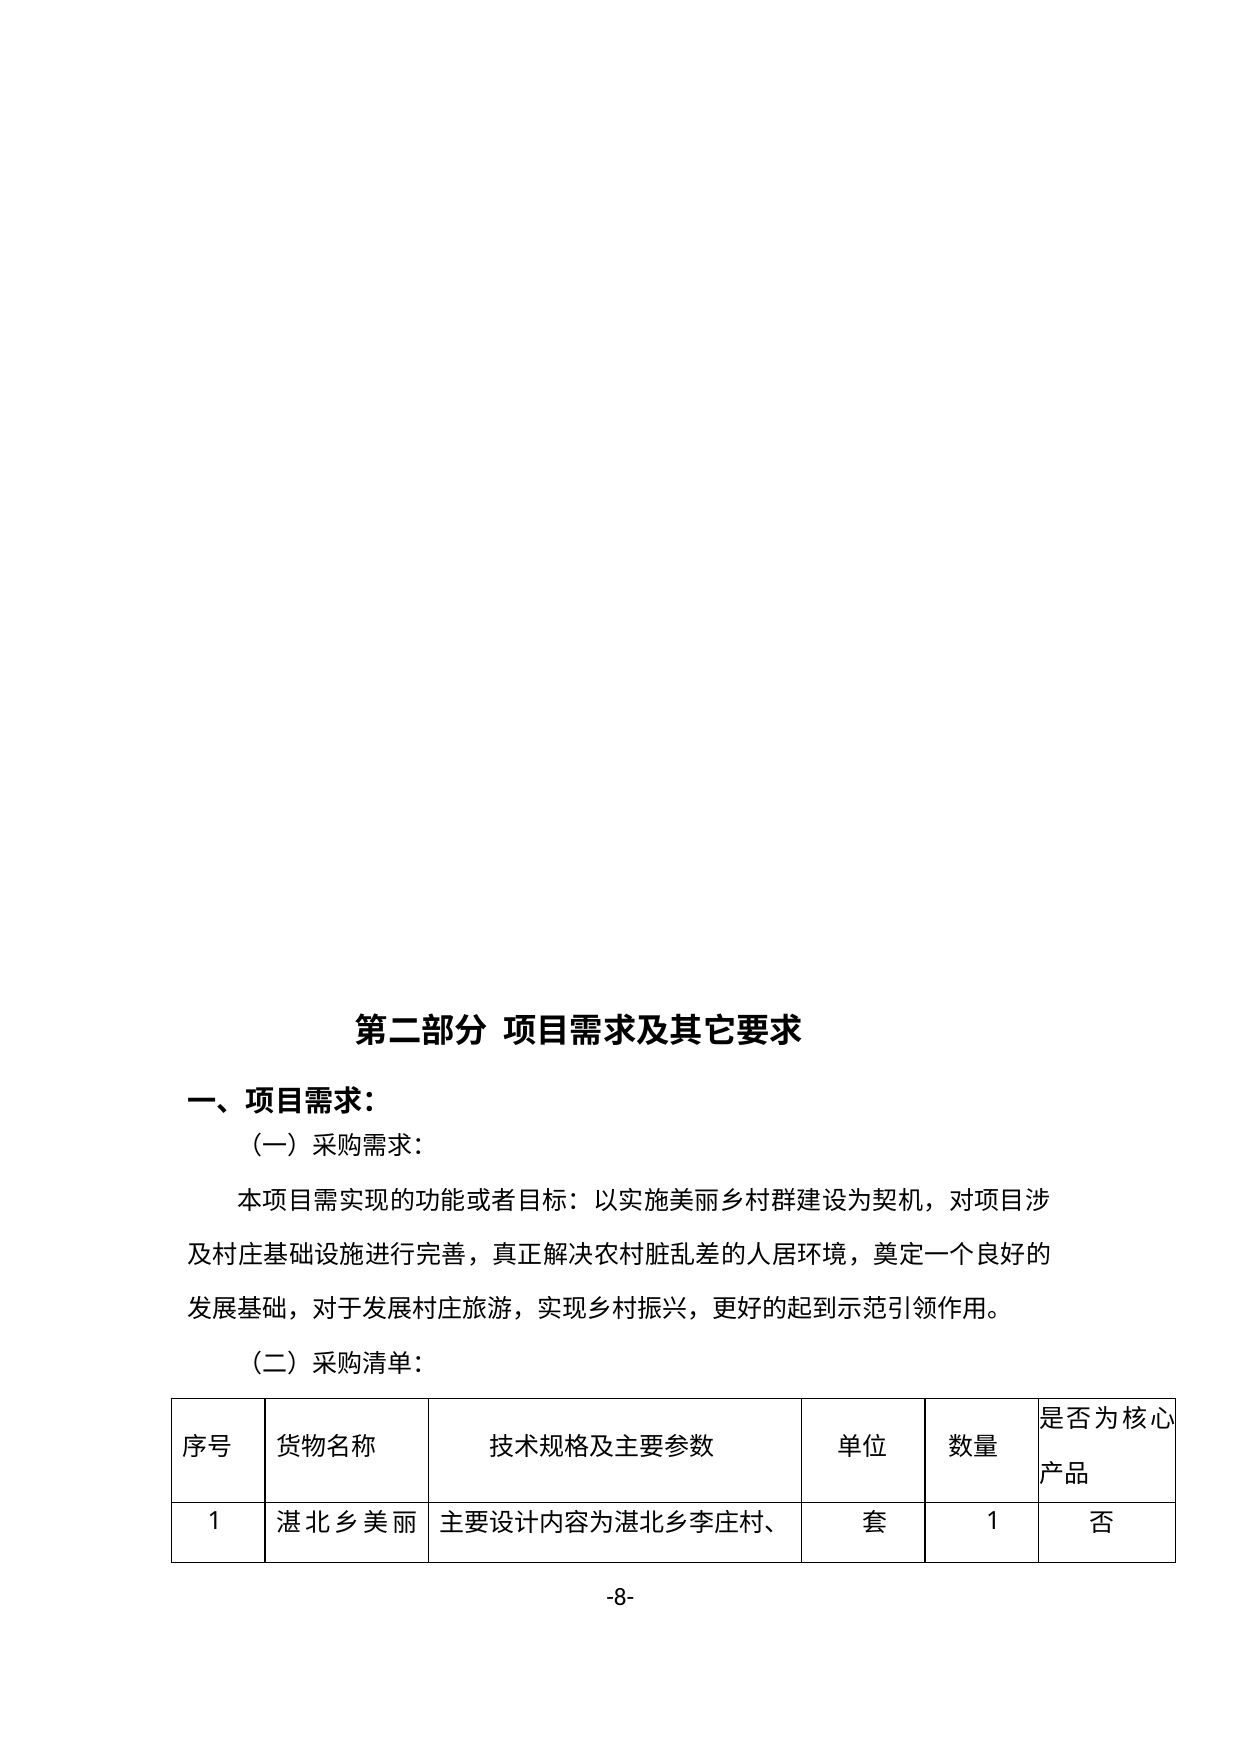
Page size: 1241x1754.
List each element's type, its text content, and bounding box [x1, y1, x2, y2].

text 本项目需实现的功能或者目标：以实施美丽乡村群建设为契机，对项目涉及村庄基础设施进行完善，真正解决农村脏乱差的人居环境，奠定一个良好的发展基础，对于发展村庄旅游，实现乡村振兴，更好的起到示范引领作用。 [187, 1180, 1053, 1325]
table_header 货物名称 [266, 1399, 428, 1502]
table_header 单位 [802, 1399, 924, 1502]
table_header 技术规格及主要参数 [429, 1399, 801, 1502]
table_cell 1 [926, 1503, 1038, 1562]
table_header 是否为核心产品 [1039, 1399, 1175, 1502]
title 第二部分 项目需求及其它要求 [187, 1004, 1053, 1052]
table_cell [429, 1503, 801, 1562]
table_cell 否 [1039, 1503, 1175, 1562]
text （二）采购清单： [187, 1343, 1053, 1379]
table_cell 湛北乡美丽乡村群勘察设计费 [266, 1503, 428, 1562]
title 一、项目需求： [187, 1077, 1053, 1119]
table_header 数量 [926, 1399, 1038, 1502]
table_cell 1 [172, 1503, 264, 1562]
table_cell 套 [802, 1503, 924, 1562]
table_header 序号 [172, 1399, 264, 1502]
text （一）采购需求： [187, 1126, 1053, 1162]
